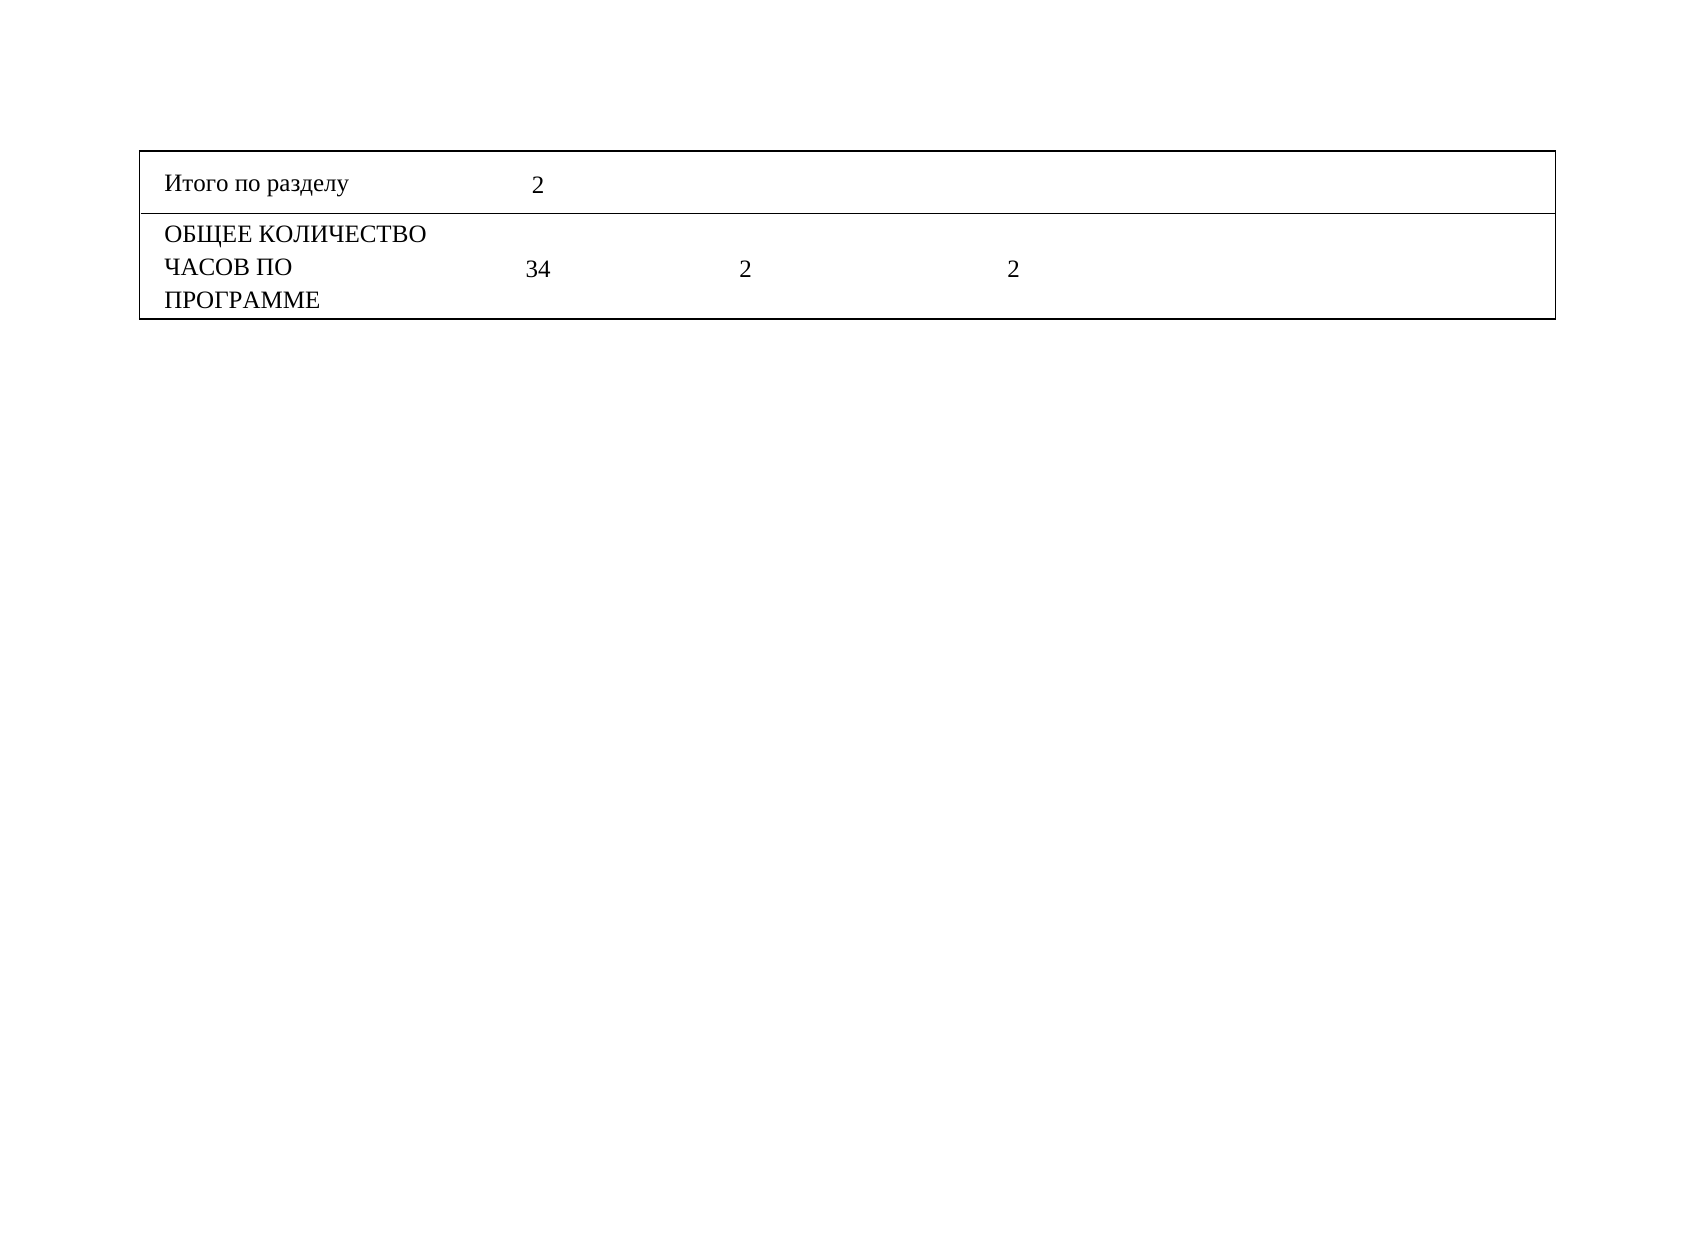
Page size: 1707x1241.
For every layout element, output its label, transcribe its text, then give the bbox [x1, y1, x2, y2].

table_cell 2 [866, 214, 1141, 318]
table_cell 2 [452, 152, 605, 213]
table_cell Итого по разделу [140, 152, 452, 213]
table_cell [605, 152, 1555, 213]
table_cell 34 [452, 214, 605, 318]
table_cell ОБЩЕЕ КОЛИЧЕСТВО ЧАСОВ ПО ПРОГРАММЕ [140, 214, 452, 318]
table_cell 2 [605, 214, 866, 318]
table_cell [1141, 214, 1555, 318]
